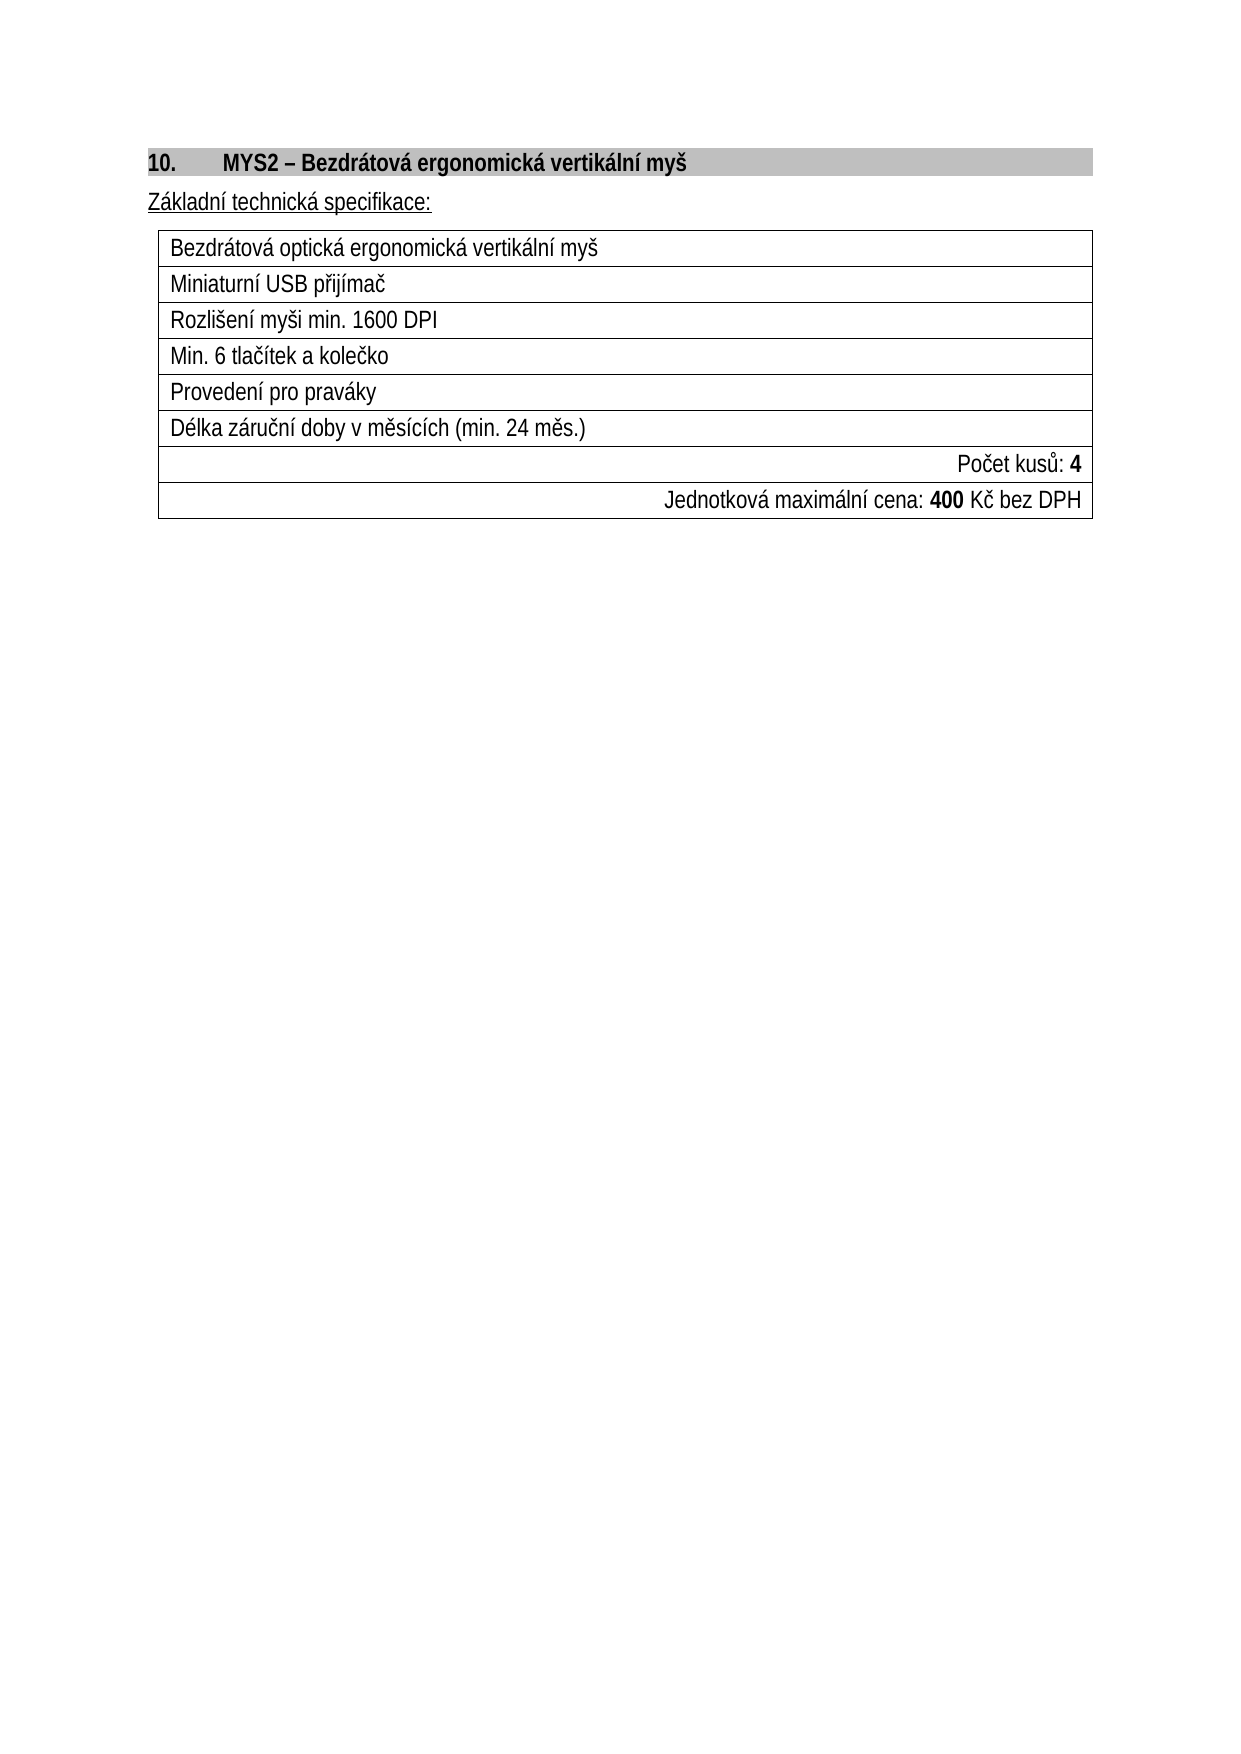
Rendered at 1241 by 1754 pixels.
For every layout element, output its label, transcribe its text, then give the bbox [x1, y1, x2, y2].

table_cell Počet kusů: 4 [159, 447, 1092, 482]
table_header Bezdrátová optická ergonomická vertikální myš [159, 231, 1092, 266]
table_cell Miniaturní USB přijímač [159, 267, 1092, 302]
table_cell Min. 6 tlačítek a kolečko [159, 339, 1092, 374]
list MYS2 – Bezdrátová ergonomická vertikální myš [148, 148, 1093, 176]
text Základní technická specifikace: [148, 187, 1093, 215]
table_cell Rozlišení myši min. 1600 DPI [159, 303, 1092, 338]
table_cell Jednotková maximální cena: 400 Kč bez DPH [159, 483, 1092, 518]
table_cell Délka záruční doby v měsících (min. 24 měs.) [159, 411, 1092, 446]
table_cell Provedení pro praváky [159, 375, 1092, 410]
